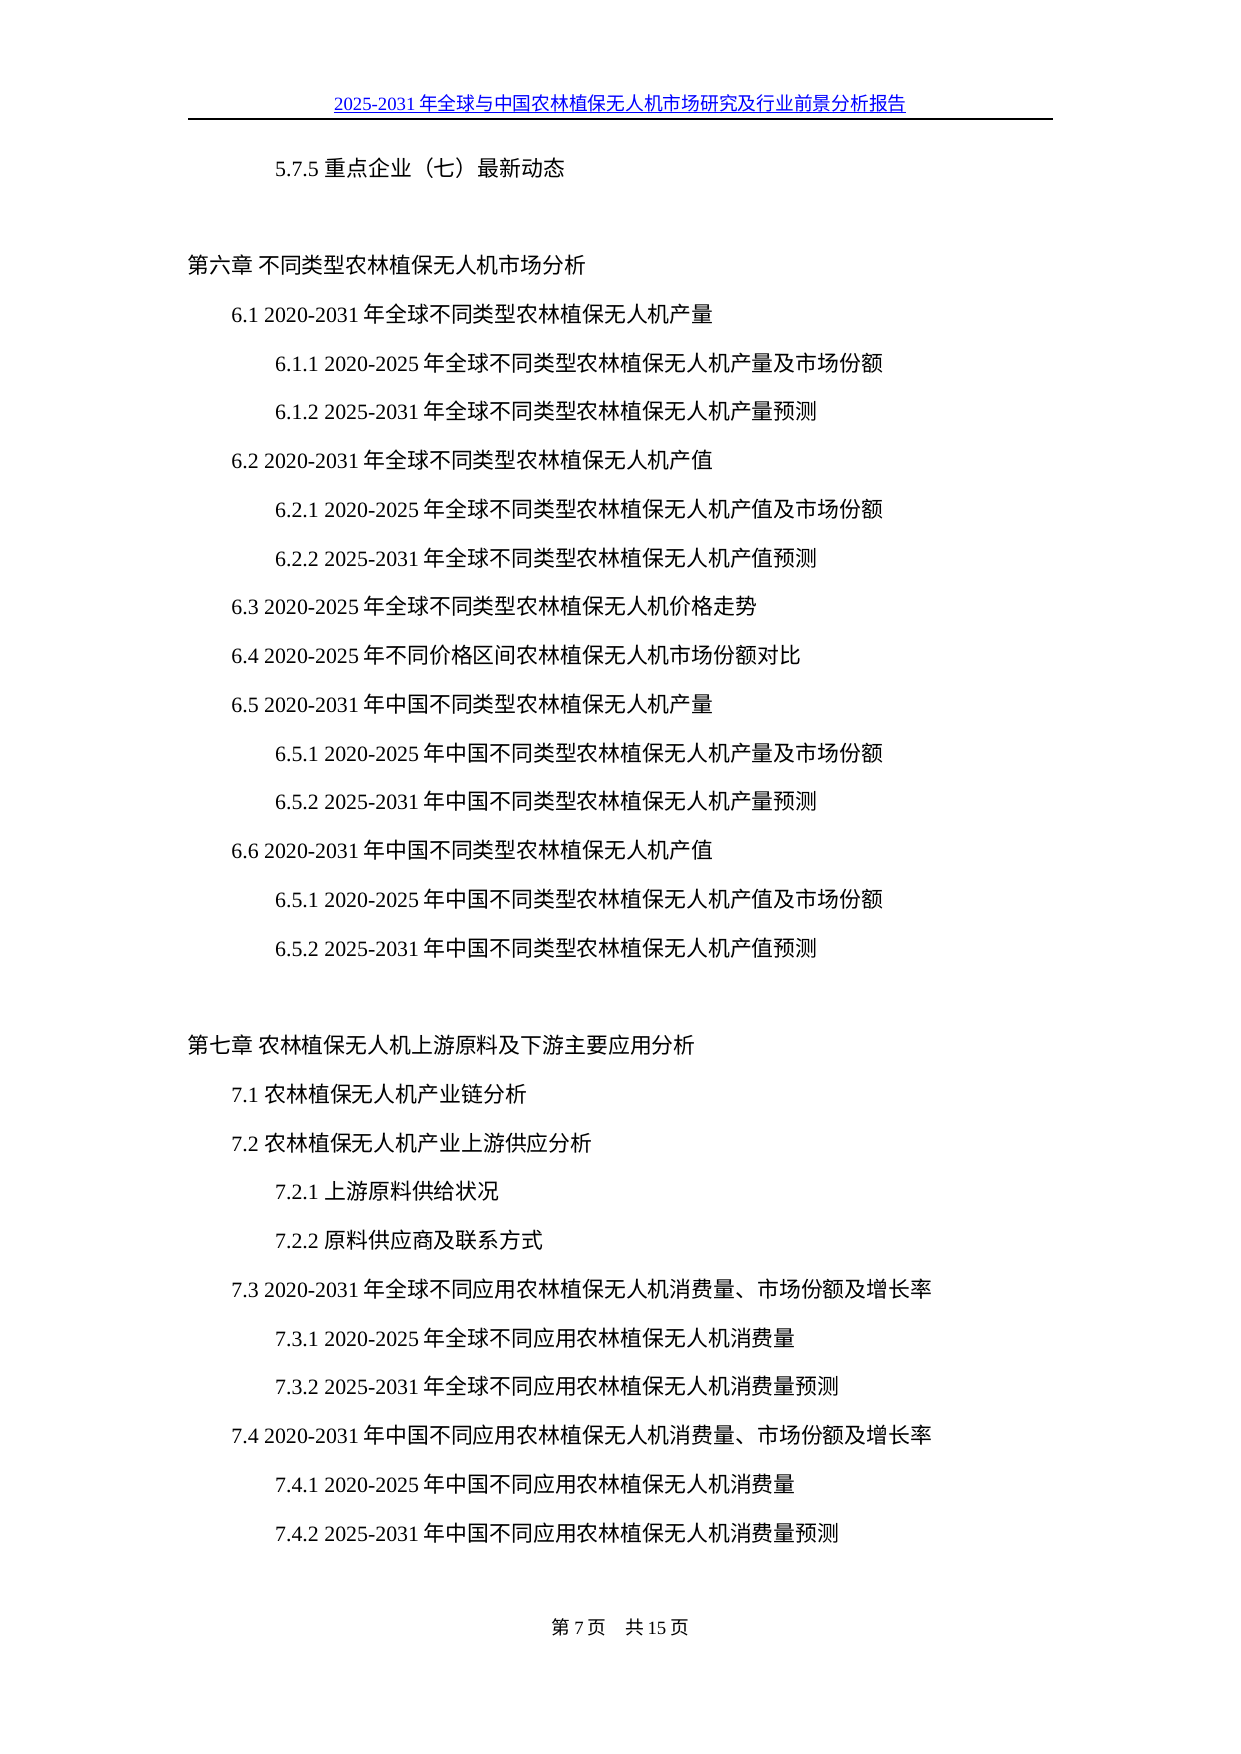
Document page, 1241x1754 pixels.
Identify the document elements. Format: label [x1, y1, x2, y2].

text [187, 150, 1053, 1548]
